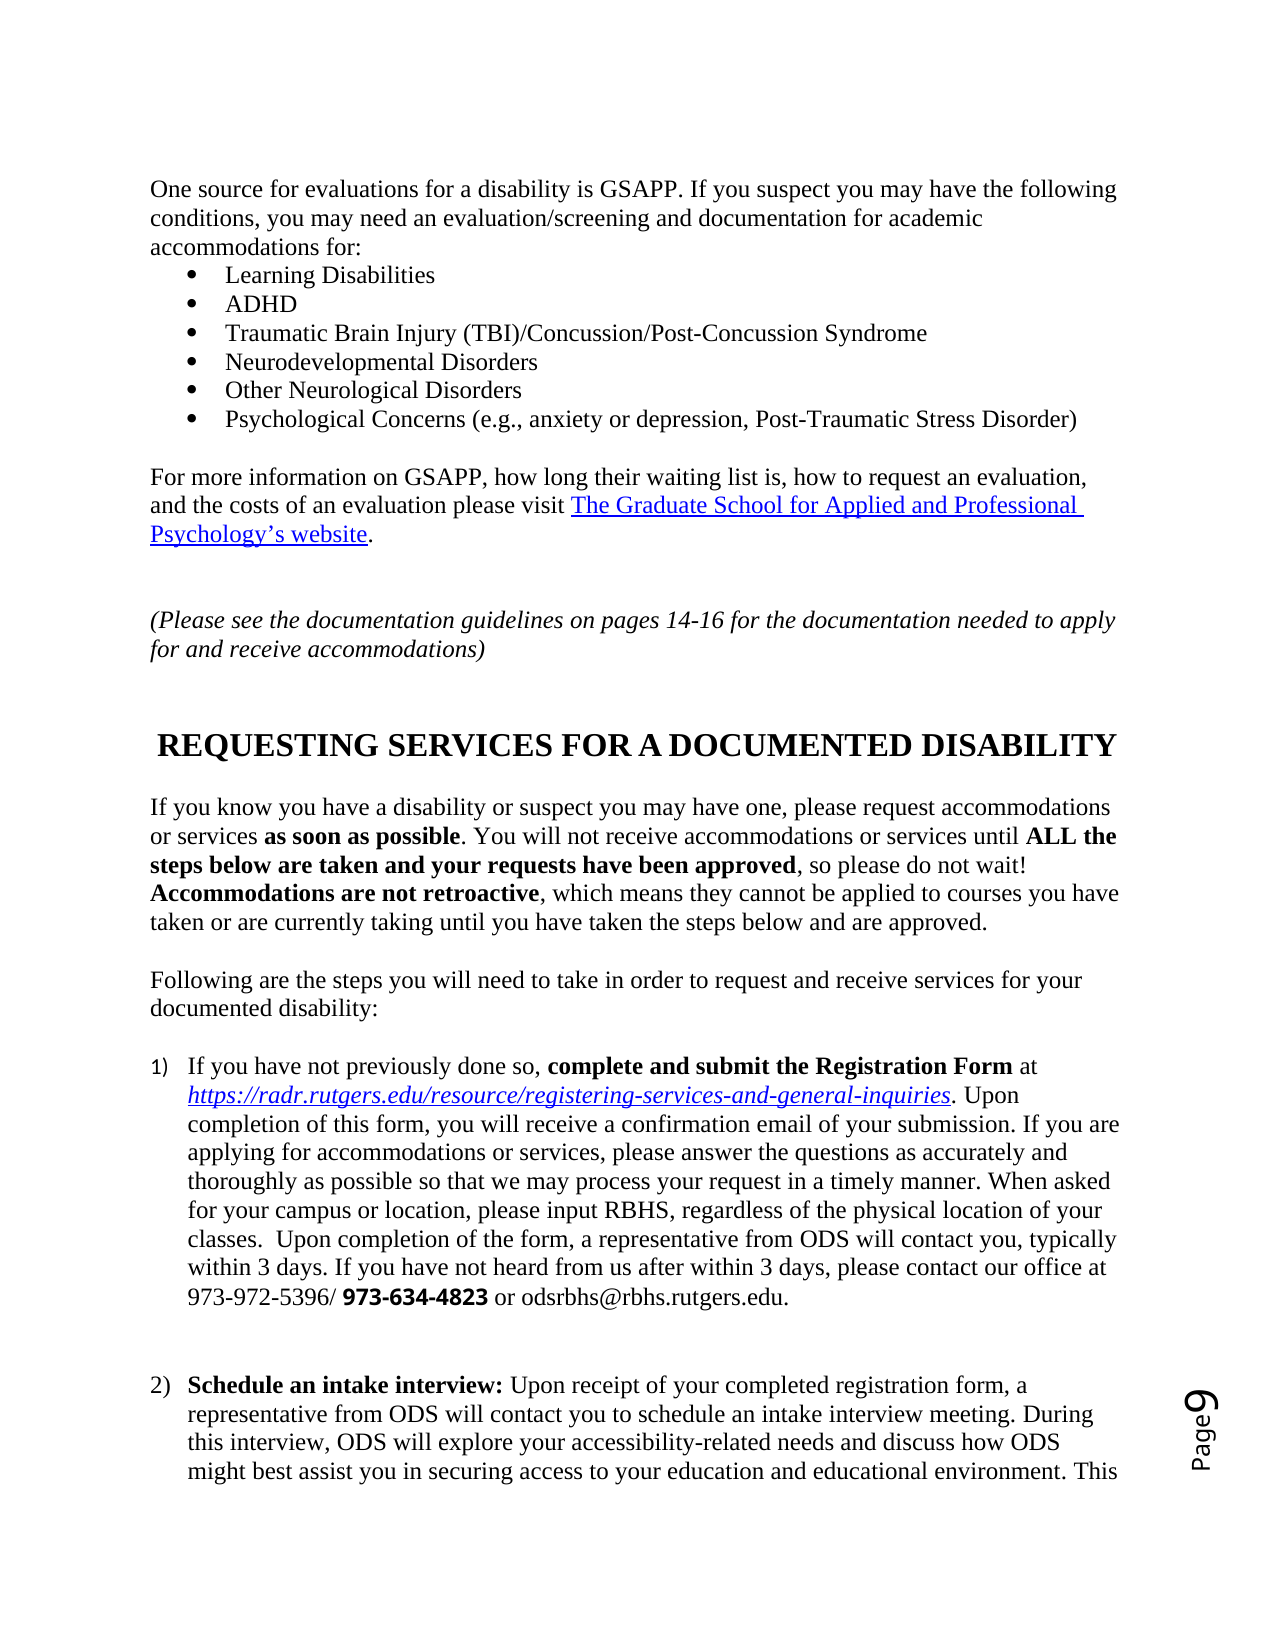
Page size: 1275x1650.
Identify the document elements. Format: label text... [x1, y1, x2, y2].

list Psychological Concerns (e.g., anxiety or depression, Post-Traumatic Stress Disorder) [187, 404, 1125, 433]
text One source for evaluations for a disability is GSAPP. If you suspect you may have the following conditions, you may need an evaluation/screening and documentation for academic accommodations for: [150, 174, 1125, 260]
list ADHD [187, 289, 1125, 318]
list Neurodevelopmental Disorders [187, 347, 1125, 375]
subtitle REQUESTING SERVICES FOR A DOCUMENTED DISABILITY [150, 725, 1125, 763]
list Learning Disabilities [187, 260, 1125, 289]
list If you have not previously done so, complete and submit the Registration Form at https://radr.rutgers.edu/resource/registering-services-and-general-inquiries. Upon completion of this form, you will receive a confirmation email of your submission. If you are applying for accommodations or services, please answer the questions as accurately and thoroughly as possible so that we may process your request in a timely manner. When asked for your campus or location, please input RBHS, regardless of the physical location of your classes. Upon completion of the form, a representative from ODS will contact you, typically within 3 days. If you have not heard from us after within 3 days, please contact our office at 973-972-5396/ 973-634-4823 or odsrbhs@rbhs.rutgers.edu. [150, 1051, 1125, 1341]
list Traumatic Brain Injury (TBI)/Concussion/Post-Concussion Syndrome [187, 318, 1125, 347]
text If you know you have a disability or suspect you may have one, please request accommodations or services as soon as possible. You will not receive accommodations or services until ALL the steps below are taken and your requests have been approved, so please do not wait! Accommodations are not retroactive, which means they cannot be applied to courses you have taken or are currently taking until you have taken the steps below and are approved. [150, 792, 1125, 936]
list Other Neurological Disorders [187, 375, 1125, 404]
text (Please see the documentation guidelines on pages 14-16 for the documentation needed to apply for and receive accommodations) [150, 605, 1125, 663]
text For more information on GSAPP, how long their waiting list is, how to request an evaluation, and the costs of an evaluation please visit The Graduate School for Applied and Professional Psychology’s website. [150, 462, 1125, 548]
text Following are the steps you will need to take in order to request and receive services for your documented disability: [150, 965, 1125, 1022]
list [150, 1370, 1125, 1485]
